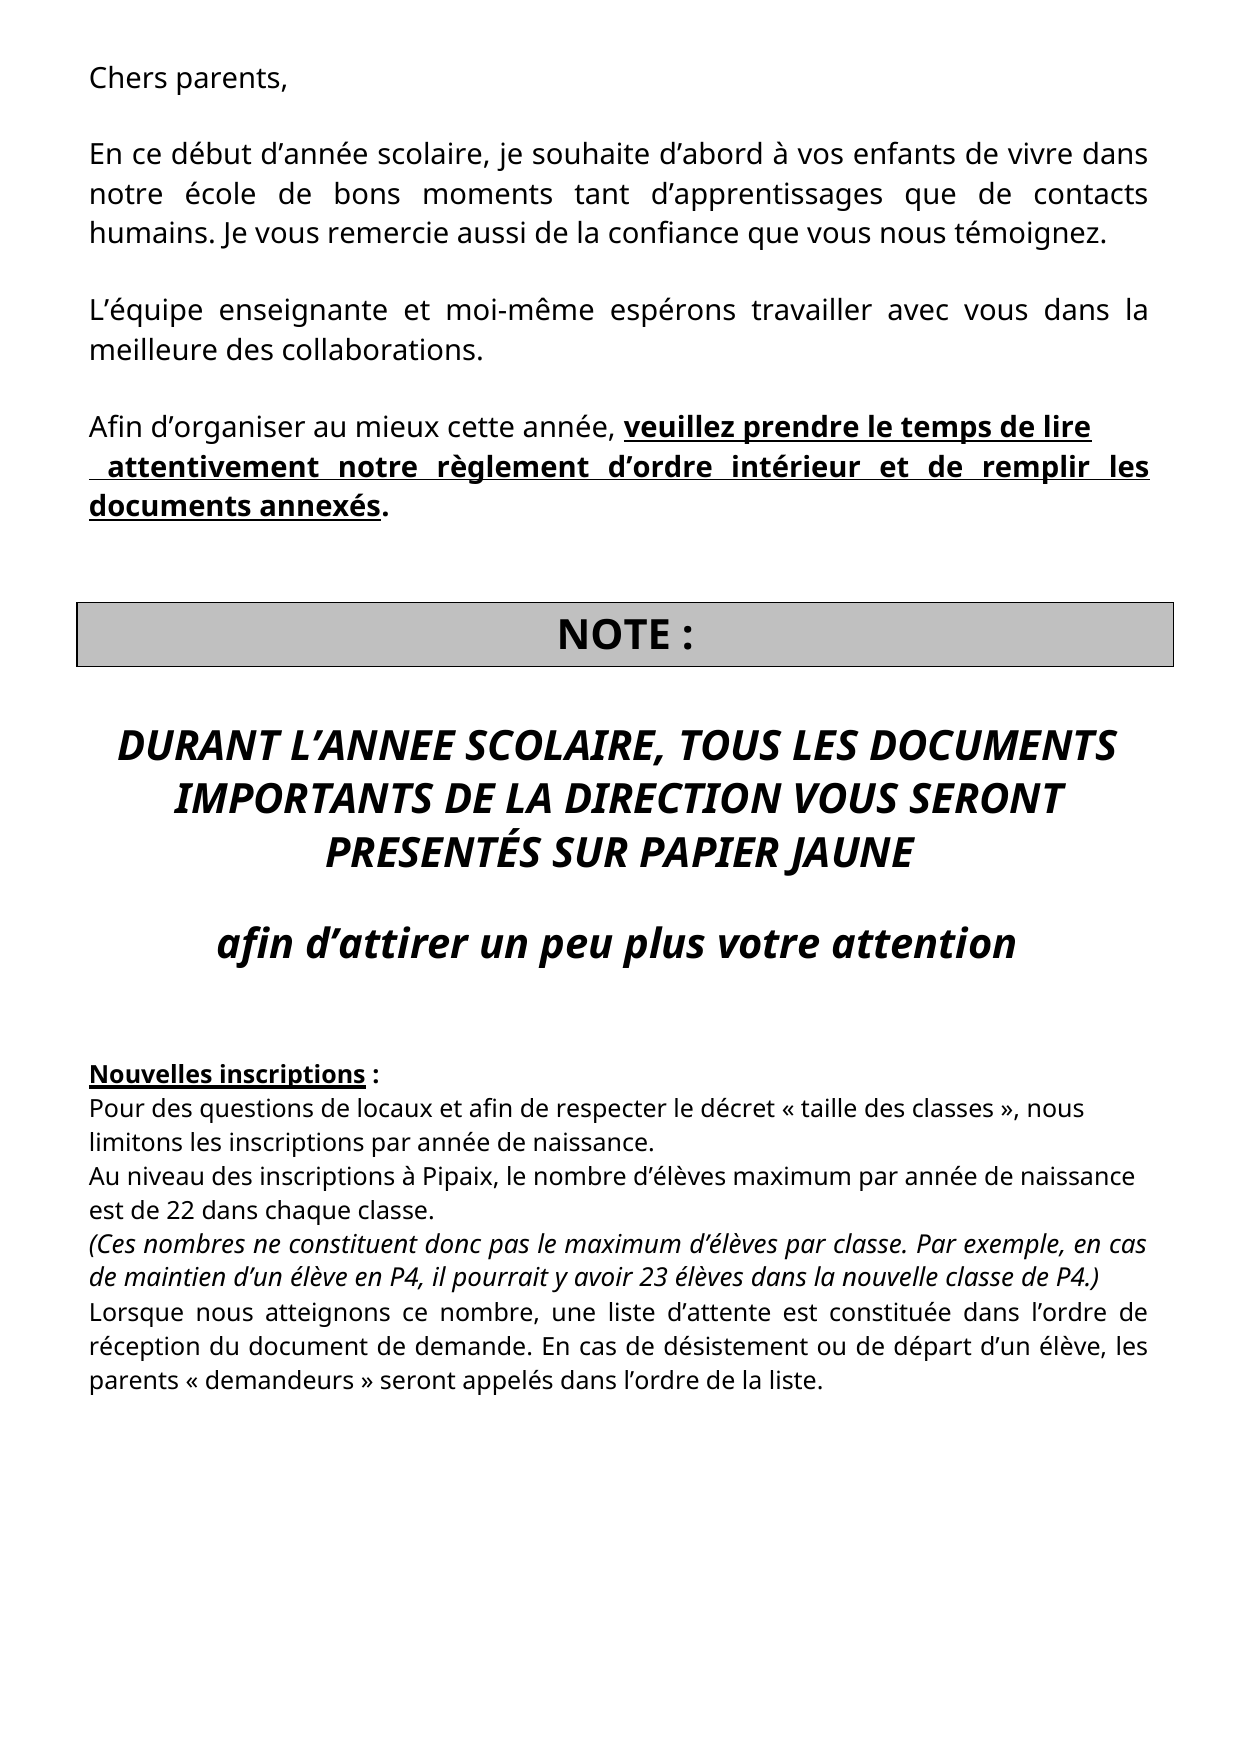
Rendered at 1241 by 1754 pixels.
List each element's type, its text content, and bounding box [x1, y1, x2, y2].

text (Ces nombres ne constituent donc pas le maximum d’élèves par classe. Par exemple, en cas de maintien d’un élève en P4, il pourrait y avoir 23 élèves dans la nouvelle classe de P4.) [89, 1227, 1151, 1294]
text Nouvelles inscriptions : [89, 1056, 1184, 1090]
subtitle Chers parents, [89, 57, 1184, 97]
text En ce début d’année scolaire, je souhaite d’abord à vos enfants de vivre dans notre école de bons moments tant d’apprentissages que de contacts humains. Je vous remercie aussi de la confiance que vous nous témoignez. [89, 133, 1150, 252]
text afin d’attirer un peu plus votre attention [139, 914, 1099, 971]
text Au niveau des inscriptions à Pipaix, le nombre d’élèves maximum par année de naissance est de 22 dans chaque classe. [89, 1158, 1147, 1227]
text attentivement notre règlement d’ordre intérieur et de remplir les documents annexés. [89, 446, 1150, 479]
text Afin d’organiser au mieux cette année, veuillez prendre le temps de lire [89, 405, 1184, 446]
text attentivement notre règlement d’ordre intérieur et de remplir les documents annexés. [89, 480, 1150, 525]
subtitle Lorsque nous atteignons ce nombre, une liste d’attente est constituée dans l’ordre de réception du document de demande. En cas de désistement ou de départ d’un élève, les parents « demandeurs » seront appelés dans l’ordre de la liste. [89, 1294, 1150, 1397]
text L’équipe enseignante et moi-même espérons travailler avec vous dans la meilleure des collaborations. [89, 289, 1150, 369]
subtitle Pour des questions de locaux et afin de respecter le décret « taille des classes », nous limitons les inscriptions par année de naissance. [89, 1090, 1147, 1158]
subtitle DURANT L’ANNEE SCOLAIRE, TOUS LES DOCUMENTS IMPORTANTS DE LA DIRECTION VOUS SERONT PRESENTÉS SUR PAPIER JAUNE [94, 718, 1145, 879]
